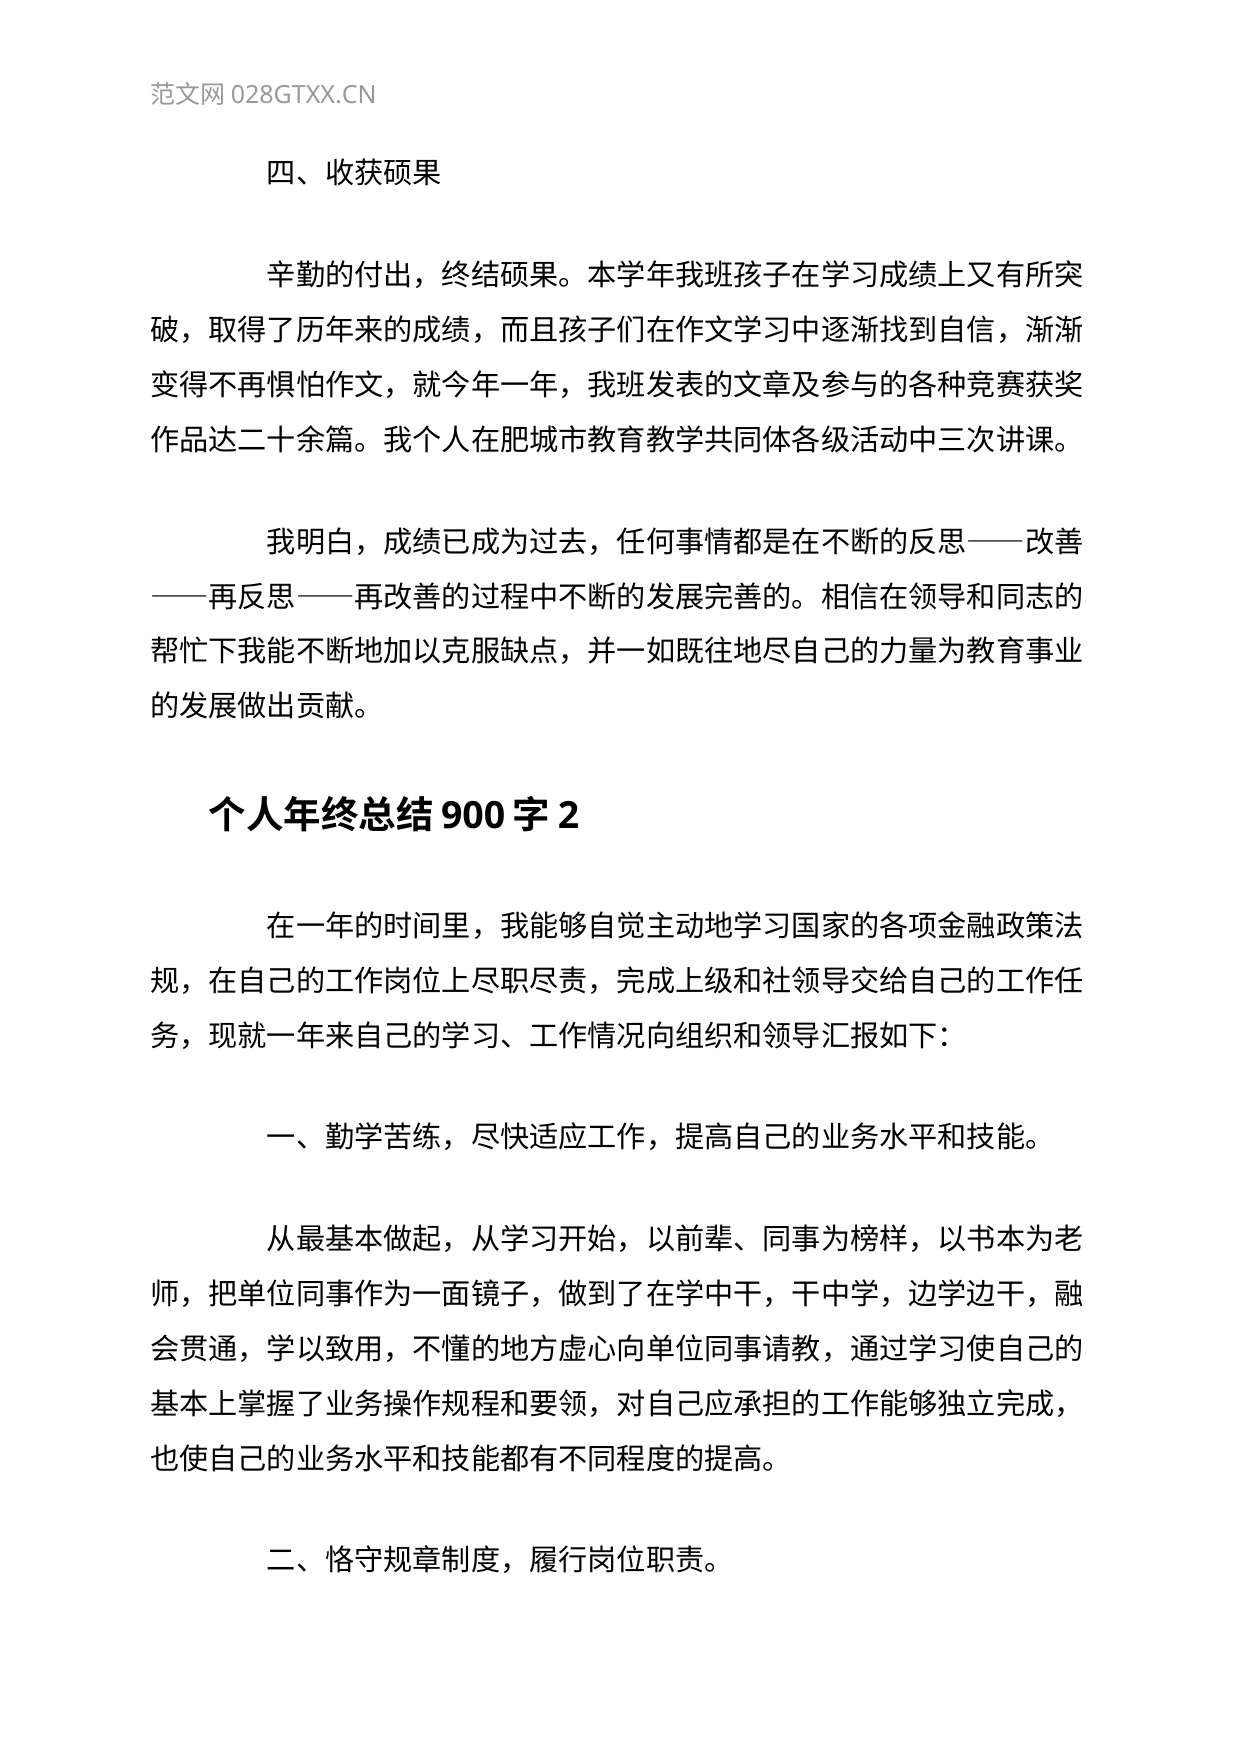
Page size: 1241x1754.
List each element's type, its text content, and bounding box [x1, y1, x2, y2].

text 二、恪守规章制度，履行岗位职责。 [150, 1537, 1090, 1579]
text 个人年终总结900字2 [150, 785, 1090, 839]
text 一、勤学苦练，尽快适应工作，提高自己的业务水平和技能。 [150, 1114, 1090, 1156]
text 我明白，成绩已成为过去，任何事情都是在不断的反思——改善——再反思——再改善的过程中不断的发展完善的。相信在领导和同志的帮忙下我能不断地加以克服缺点，并一如既往地尽自己的力量为教育事业的发展做出贡献。 [150, 518, 1090, 725]
text 从最基本做起，从学习开始，以前辈、同事为榜样，以书本为老师，把单位同事作为一面镜子，做到了在学中干，干中学，边学边干，融会贯通，学以致用，不懂的地方虚心向单位同事请教，通过学习使自己的基本上掌握了业务操作规程和要领，对自己应承担的工作能够独立完成，也使自己的业务水平和技能都有不同程度的提高。 [150, 1216, 1090, 1477]
text 辛勤的付出，终结硕果。本学年我班孩子在学习成绩上又有所突破，取得了历年来的成绩，而且孩子们在作文学习中逐渐找到自信，渐渐变得不再惧怕作文，就今年一年，我班发表的文章及参与的各种竞赛获奖作品达二十余篇。我个人在肥城市教育教学共同体各级活动中三次讲课。 [150, 252, 1090, 459]
text 在一年的时间里，我能够自觉主动地学习国家的各项金融政策法规，在自己的工作岗位上尽职尽责，完成上级和社领导交给自己的工作任务，现就一年来自己的学习、工作情况向组织和领导汇报如下： [150, 902, 1090, 1054]
text 四、收获硕果 [150, 150, 1090, 192]
